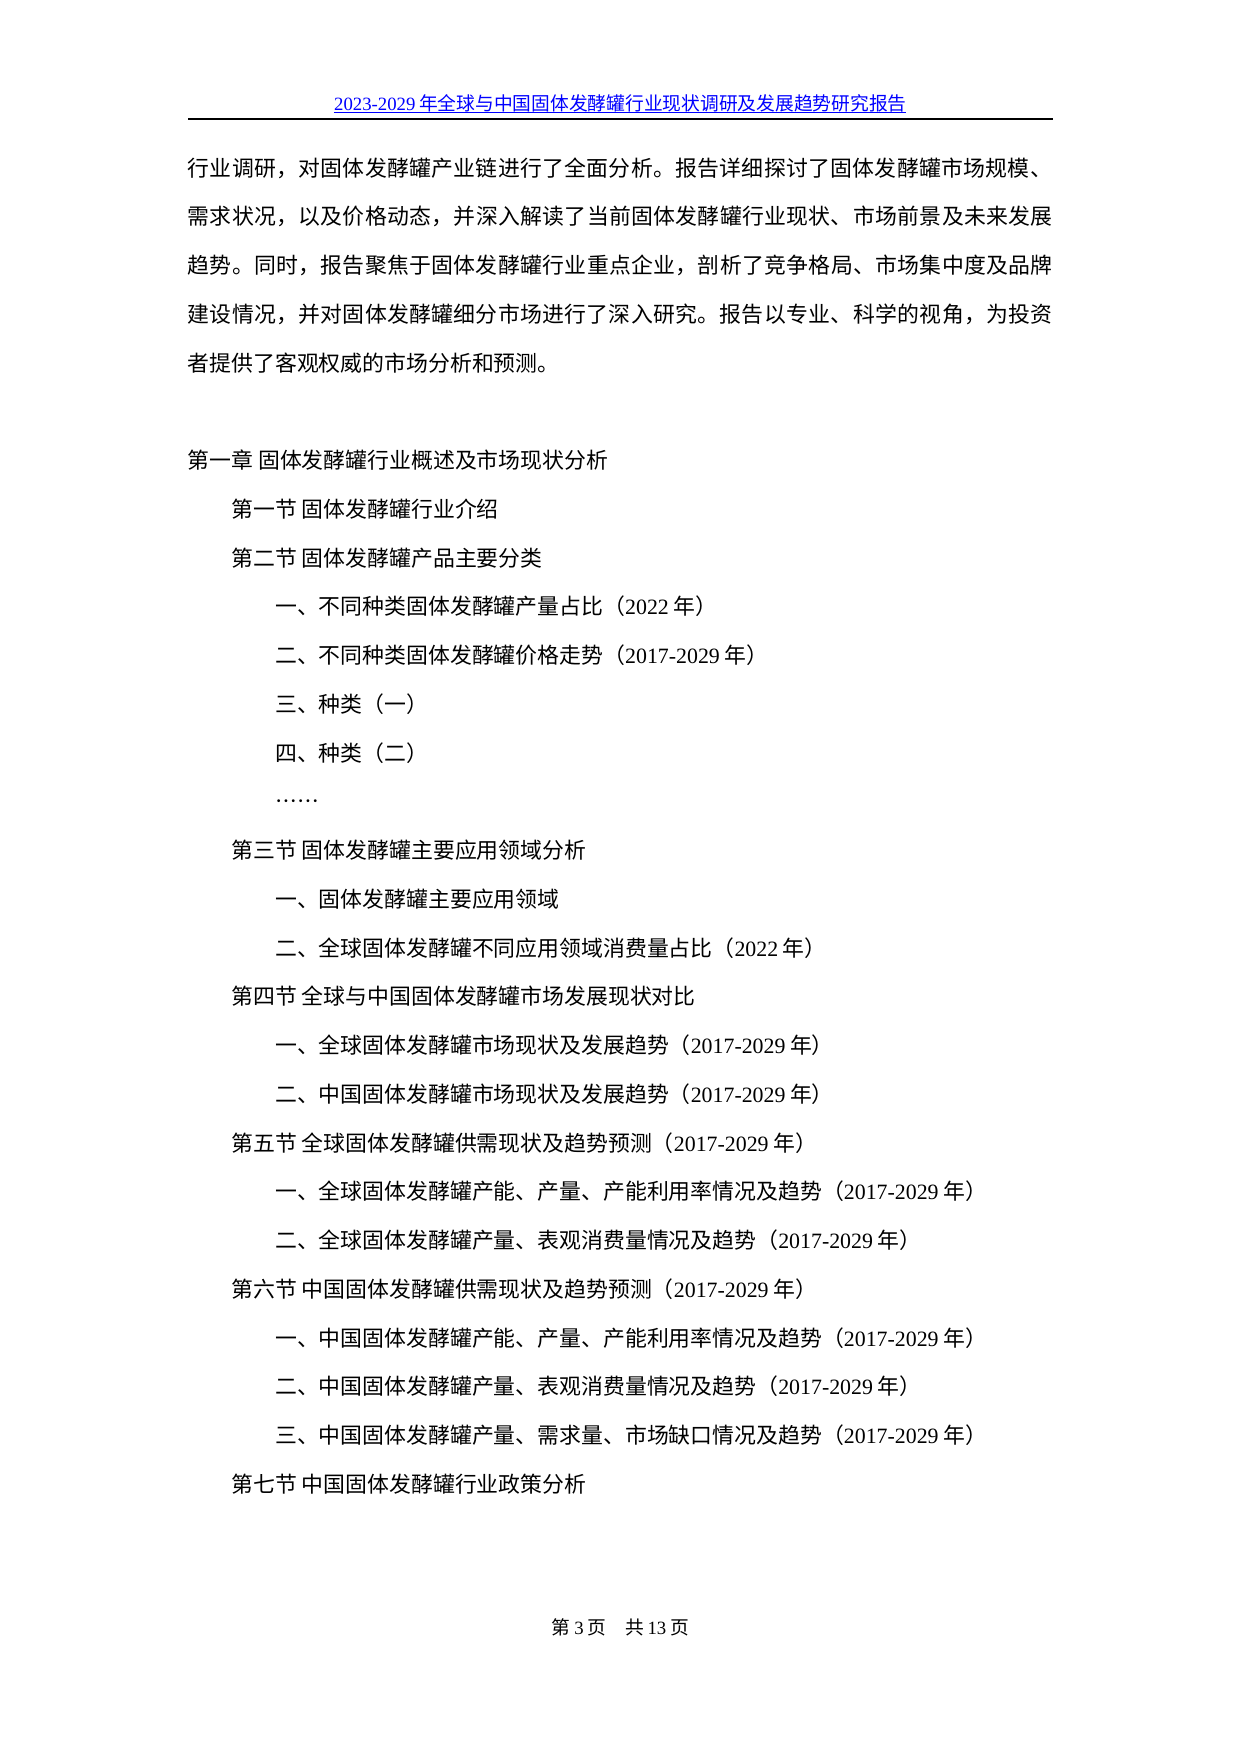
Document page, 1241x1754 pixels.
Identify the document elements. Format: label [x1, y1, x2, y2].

text [187, 150, 1053, 1499]
